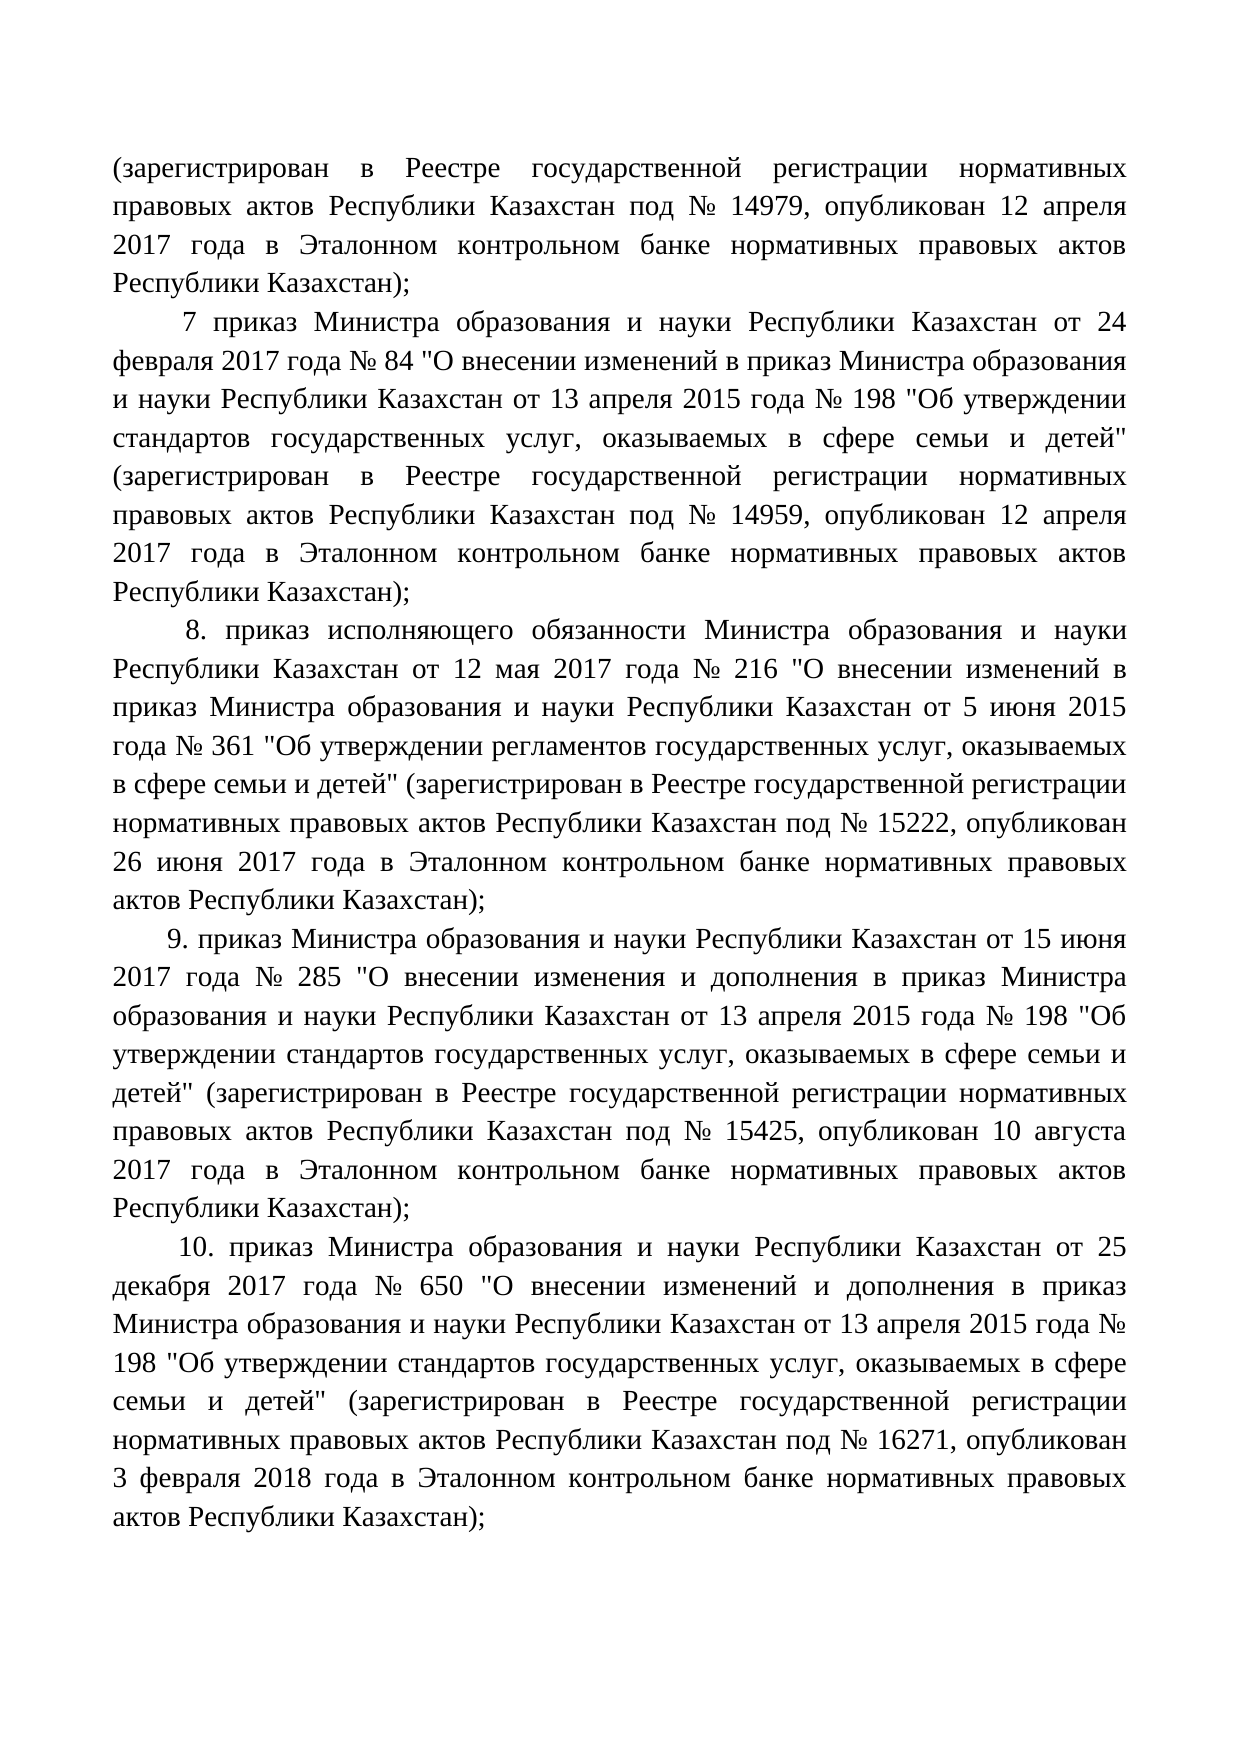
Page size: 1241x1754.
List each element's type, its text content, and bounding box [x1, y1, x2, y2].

text 9. приказ Министра образования и науки Республики Казахстан от 15 июня 2017 года № 285 "О внесении изменения и дополнения в приказ Министра образования и науки Республики Казахстан от 13 апреля 2015 года № 198 "Об утверждении стандартов государственных услуг, оказываемых в сфере семьи и детей" (зарегистрирован в Реестре государственной регистрации нормативных правовых актов Республики Казахстан под № 15425, опубликован 10 августа 2017 года в Эталонном контрольном банке нормативных правовых актов Республики Казахстан); [112, 921, 1128, 1224]
text 10. приказ Министра образования и науки Республики Казахстан от 25 декабря 2017 года № 650 "О внесении изменений и дополнения в приказ Министра образования и науки Республики Казахстан от 13 апреля 2015 года № 198 "Об утверждении стандартов государственных услуг, оказываемых в сфере семьи и детей" (зарегистрирован в Реестре государственной регистрации нормативных правовых актов Республики Казахстан под № 16271, опубликован 3 февраля 2018 года в Эталонном контрольном банке нормативных правовых актов Республики Казахстан); [112, 1229, 1128, 1532]
text 7 приказ Министра образования и науки Республики Казахстан от 24 февраля 2017 года № 84 "О внесении изменений в приказ Министра образования и науки Республики Казахстан от 13 апреля 2015 года № 198 "Об утверждении стандартов государственных услуг, оказываемых в сфере семьи и детей" (зарегистрирован в Реестре государственной регистрации нормативных правовых актов Республики Казахстан под № 14959, опубликован 12 апреля 2017 года в Эталонном контрольном банке нормативных правовых актов Республики Казахстан); [112, 304, 1128, 607]
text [112, 150, 1128, 299]
text 8. приказ исполняющего обязанности Министра образования и науки Республики Казахстан от 12 мая 2017 года № 216 "О внесении изменений в приказ Министра образования и науки Республики Казахстан от 5 июня 2015 года № 361 "Об утверждении регламентов государственных услуг, оказываемых в сфере семьи и детей" (зарегистрирован в Реестре государственной регистрации нормативных правовых актов Республики Казахстан под № 15222, опубликован 26 июня 2017 года в Эталонном контрольном банке нормативных правовых актов Республики Казахстан); [112, 612, 1128, 916]
